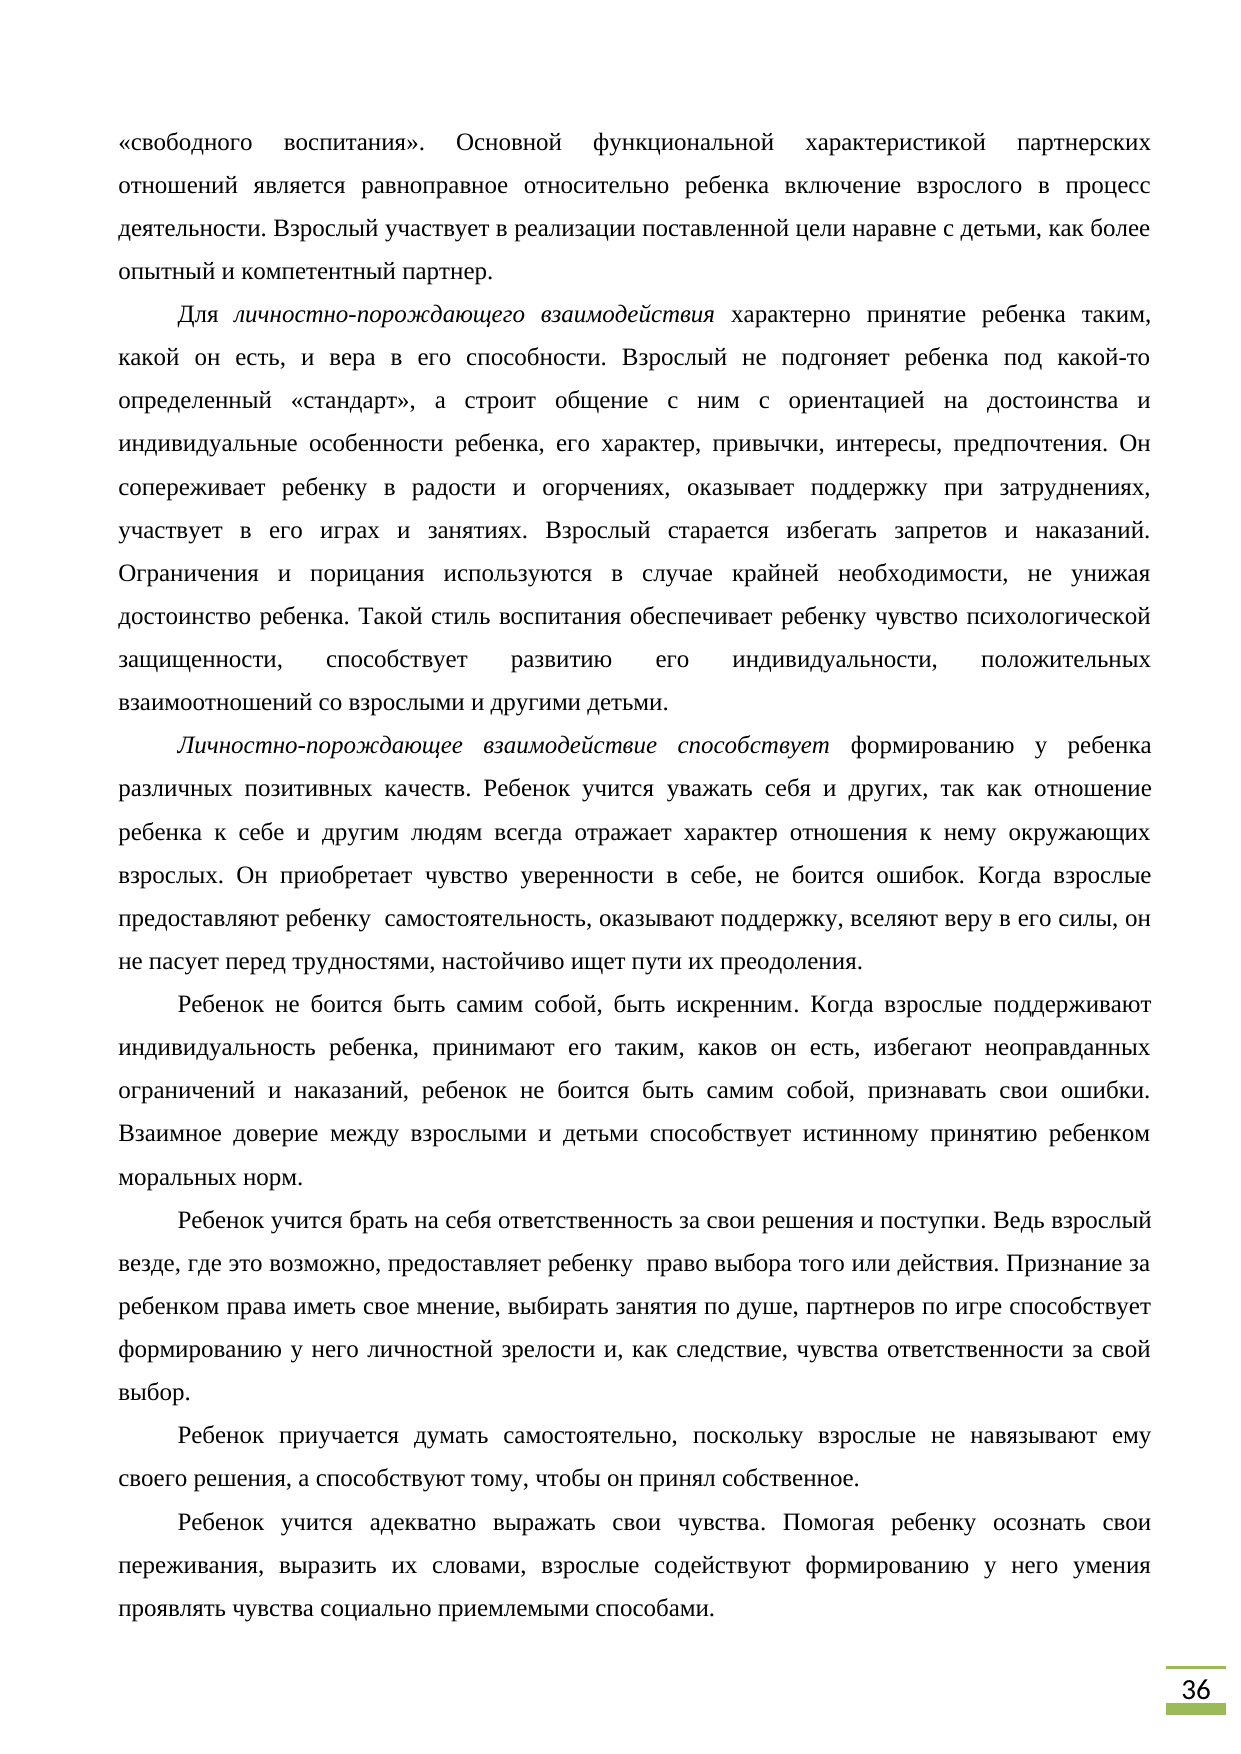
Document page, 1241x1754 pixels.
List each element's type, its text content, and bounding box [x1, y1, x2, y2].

text Личностно-порождающее взаимодействие способствует формированию у ребенка различных позитивных качеств. Ребенок учится уважать себя и других, так как отношение ребенка к себе и другим людям всегда отражает характер отношения к нему окружающих взрослых. Он приобретает чувство уверенности в себе, не боится ошибок. Когда взрослые предоставляют ребенку самостоятельность, оказывают поддержку, вселяют веру в его силы, он не пасует перед трудностями, настойчиво ищет пути их преодоления. [118, 730, 1152, 975]
text Ребенок не боится быть самим собой, быть искренним. Когда взрослые поддерживают индивидуальность ребенка, принимают его таким, каков он есть, избегают неоправданных ограничений и наказаний, ребенок не боится быть самим собой, признавать свои ошибки. Взаимное доверие между взрослыми и детьми способствует истинному принятию ребенком моральных норм. [118, 989, 1152, 1190]
text Для личностно-порождающего взаимодействия характерно принятие ребенка таким, какой он есть, и вера в его способности. Взрослый не подгоняет ребенка под какой-то определенный «стандарт», а строит общение с ним с ориентацией на достоинства и индивидуальные особенности ребенка, его характер, привычки, интересы, предпочтения. Он сопереживает ребенку в радости и огорчениях, оказывает поддержку при затруднениях, участвует в его играх и занятиях. Взрослый старается избегать запретов и наказаний. Ограничения и порицания используются в случае крайней необходимости, не унижая достоинство ребенка. Такой стиль воспитания обеспечивает ребенку чувство психологической защищенности, способствует развитию его индивидуальности, положительных взаимоотношений со взрослыми и другими детьми. [118, 299, 1152, 716]
text Ребенок учится адекватно выражать свои чувства. Помогая ребенку осознать свои переживания, выразить их словами, взрослые содействуют формированию у него умения проявлять чувства социально приемлемыми способами. [118, 1507, 1152, 1622]
text Ребенок учится брать на себя ответственность за свои решения и поступки. Ведь взрослый везде, где это возможно, предоставляет ребенку право выбора того или действия. Признание за ребенком права иметь свое мнение, выбирать занятия по душе, партнеров по игре способствует формированию у него личностной зрелости и, как следствие, чувства ответственности за свой выбор. [118, 1205, 1152, 1406]
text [118, 127, 1152, 285]
text Ребенок приучается думать самостоятельно, поскольку взрослые не навязывают ему своего решения, а способствуют тому, чтобы он принял собственное. [118, 1420, 1152, 1492]
